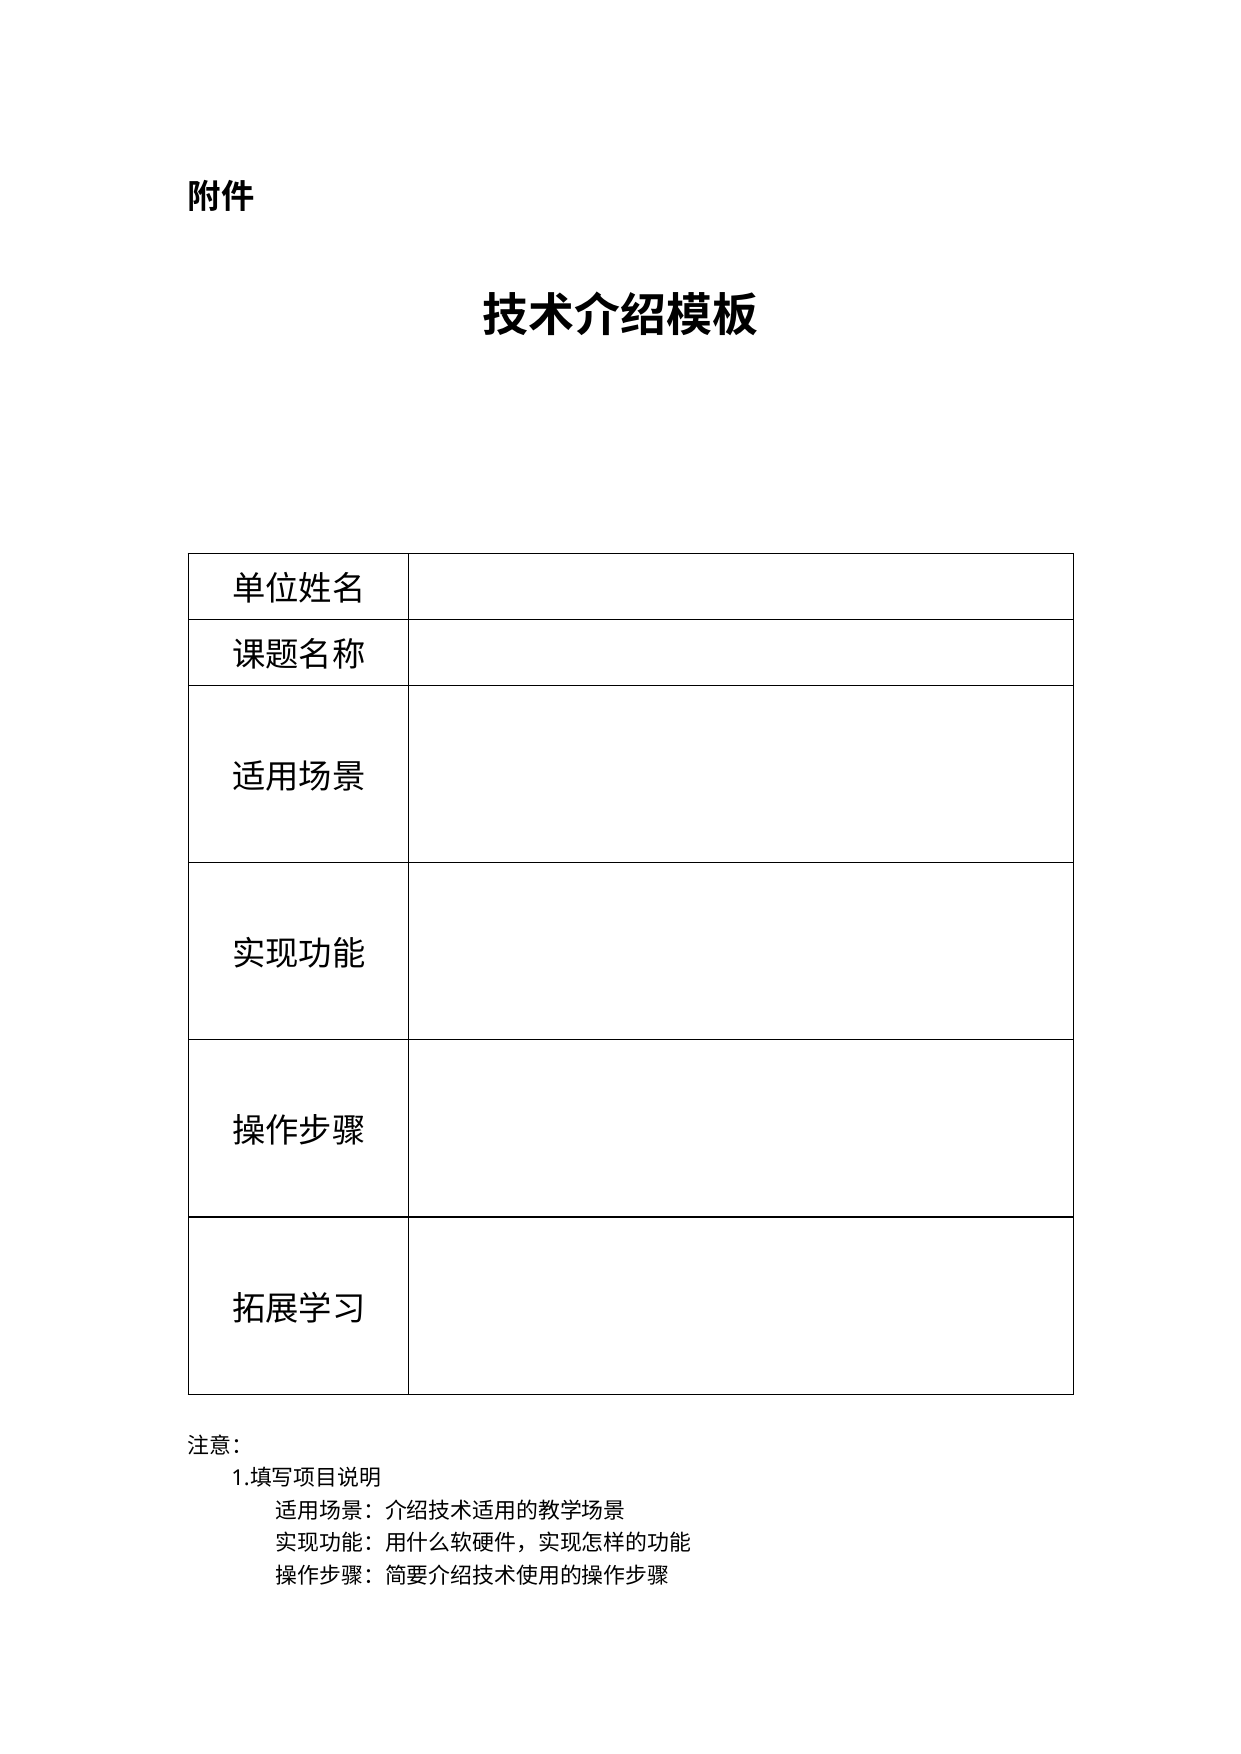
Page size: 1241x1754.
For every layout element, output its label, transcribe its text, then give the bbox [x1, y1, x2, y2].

table_cell [409, 863, 1073, 1039]
table_cell [409, 620, 1073, 685]
table_cell [409, 686, 1073, 862]
table_cell 实现功能 [189, 863, 408, 1039]
text 注意： [187, 1427, 1053, 1460]
table_cell 课题名称 [189, 620, 408, 685]
table_cell [409, 1040, 1073, 1216]
text 实现功能：用什么软硬件，实现怎样的功能 [275, 1525, 1053, 1557]
subtitle 技术介绍模板 [187, 262, 1053, 360]
table_cell 适用场景 [189, 686, 408, 862]
text 1.填写项目说明 [231, 1460, 1053, 1492]
text 适用场景：介绍技术适用的教学场景 [275, 1492, 1053, 1525]
text 操作步骤：简要介绍技术使用的操作步骤 [275, 1557, 1053, 1590]
table_cell 操作步骤 [189, 1040, 408, 1216]
table_cell 拓展学习 [189, 1218, 408, 1394]
table_header [409, 554, 1073, 619]
table_cell [409, 1218, 1073, 1394]
table_header 单位姓名 [189, 554, 408, 619]
text 附件 [187, 162, 1053, 227]
